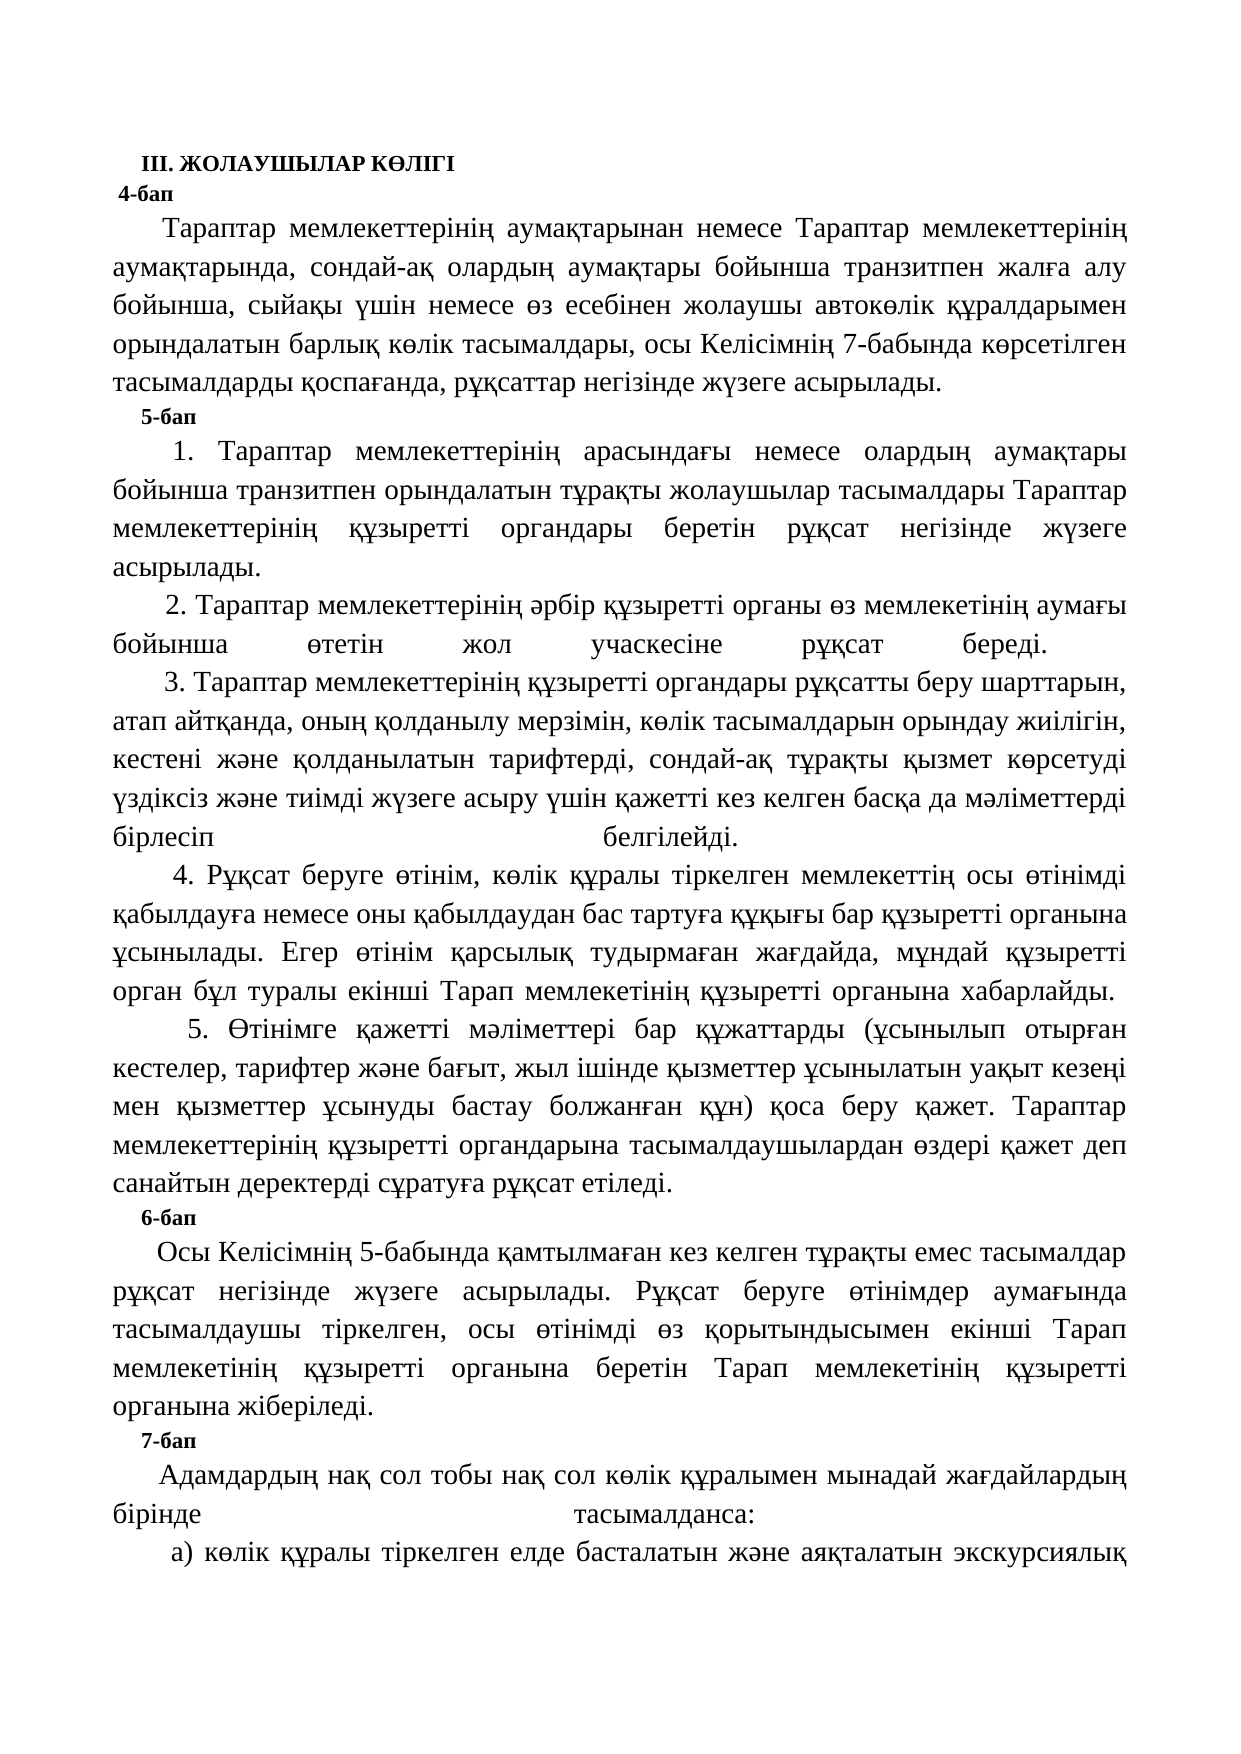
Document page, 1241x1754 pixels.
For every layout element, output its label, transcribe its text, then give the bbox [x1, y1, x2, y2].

text Тараптар мемлекеттерiнiң аумақтарынан немесе Тараптар мемлекеттерiнiң аумақтарында, сондай-ақ олардың аумақтары бойынша транзитпен жалға алу бойынша, сыйақы үшiн немесе өз есебiнен жолаушы автокөлiк құралдарымен орындалатын барлық көлiк тасымалдары, осы Келiсiмнiң 7-бабында көрсетілген тасымалдарды қоспағанда, рұқсаттар негізiнде жүзеге асырылады. [112, 210, 1128, 398]
text Осы Келiсiмнiң 5-бабында қамтылмаған кез келген тұрақты емес тасымалдар рұқсат негiзiнде жүзеге асырылады. Рұқсат беруге өтiнiмдер аумағында тасымалдаушы тiркелген, осы өтiнiмдi өз қорытындысымен екiншi Тарап мемлекетiнiң құзыреттi органына беретiн Тарап мемлекетiнiң құзыреттi органына жiберiледi. [112, 1234, 1128, 1422]
text 6-бап [112, 1204, 1128, 1231]
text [112, 1457, 1128, 1568]
text 7-бап [112, 1427, 1128, 1453]
text 5-бап [112, 403, 1128, 429]
text III. ЖОЛАУШЫЛАР КӨЛIГI 4-бап [112, 150, 1128, 207]
text 1. Тараптар мемлекеттерiнiң арасындағы немесе олардың аумақтары бойынша транзитпен орындалатын тұрақты жолаушылар тасымалдары Тараптар мемлекеттерiнiң құзыретті органдары беретiн рұқсат негiзiнде жүзеге асырылады. 2. Тараптар мемлекеттерінің әрбiр құзыреттi органы өз мемлекетiнiң аумағы бойынша өтетiн жол учаскесiне рұқсат бередi. 3. Тараптар мемлекеттерінiң құзыретті органдары рұқсатты беру шарттарын, атап айтқанда, оның қолданылу мерзiмiн, көлік тасымалдарын орындау жиiлiгiн, кестенi және қолданылатын тарифтердi, сондай-ақ тұрақты қызмет көрсетудi үздіксiз және тиiмдi жүзеге асыру үшiн қажетті кез келген басқа да мәлiметтердi бiрлесiп белгiлейдi. 4. Рұқсат беруге өтiнім, көлiк құралы тiркелген мемлекеттің осы өтiнiмдi қабылдауға немесе оны қабылдаудан бас тартуға құқығы бар құзыреттi органына ұсынылады. Егер өтiнiм қарсылық тудырмаған жағдайда, мұндай құзыретті орган бұл туралы екiншi Тарап мемлекетiнiң құзыретті органына хабарлайды. 5. Өтiнiмге қажеттi мәлiметтерi бар құжаттарды (ұсынылып отырған кестелер, тарифтер және бағыт, жыл iшiнде қызметтер ұсынылатын уақыт кезеңi мен қызметтер ұсынуды бастау болжанған құн) қоса беру қажет. Тараптар мемлекеттерiнің құзыретті органдарына тасымалдаушылардан өздерi қажет деп санайтын деректердi сұратуға рұқсат етiледi. [112, 433, 1128, 1199]
